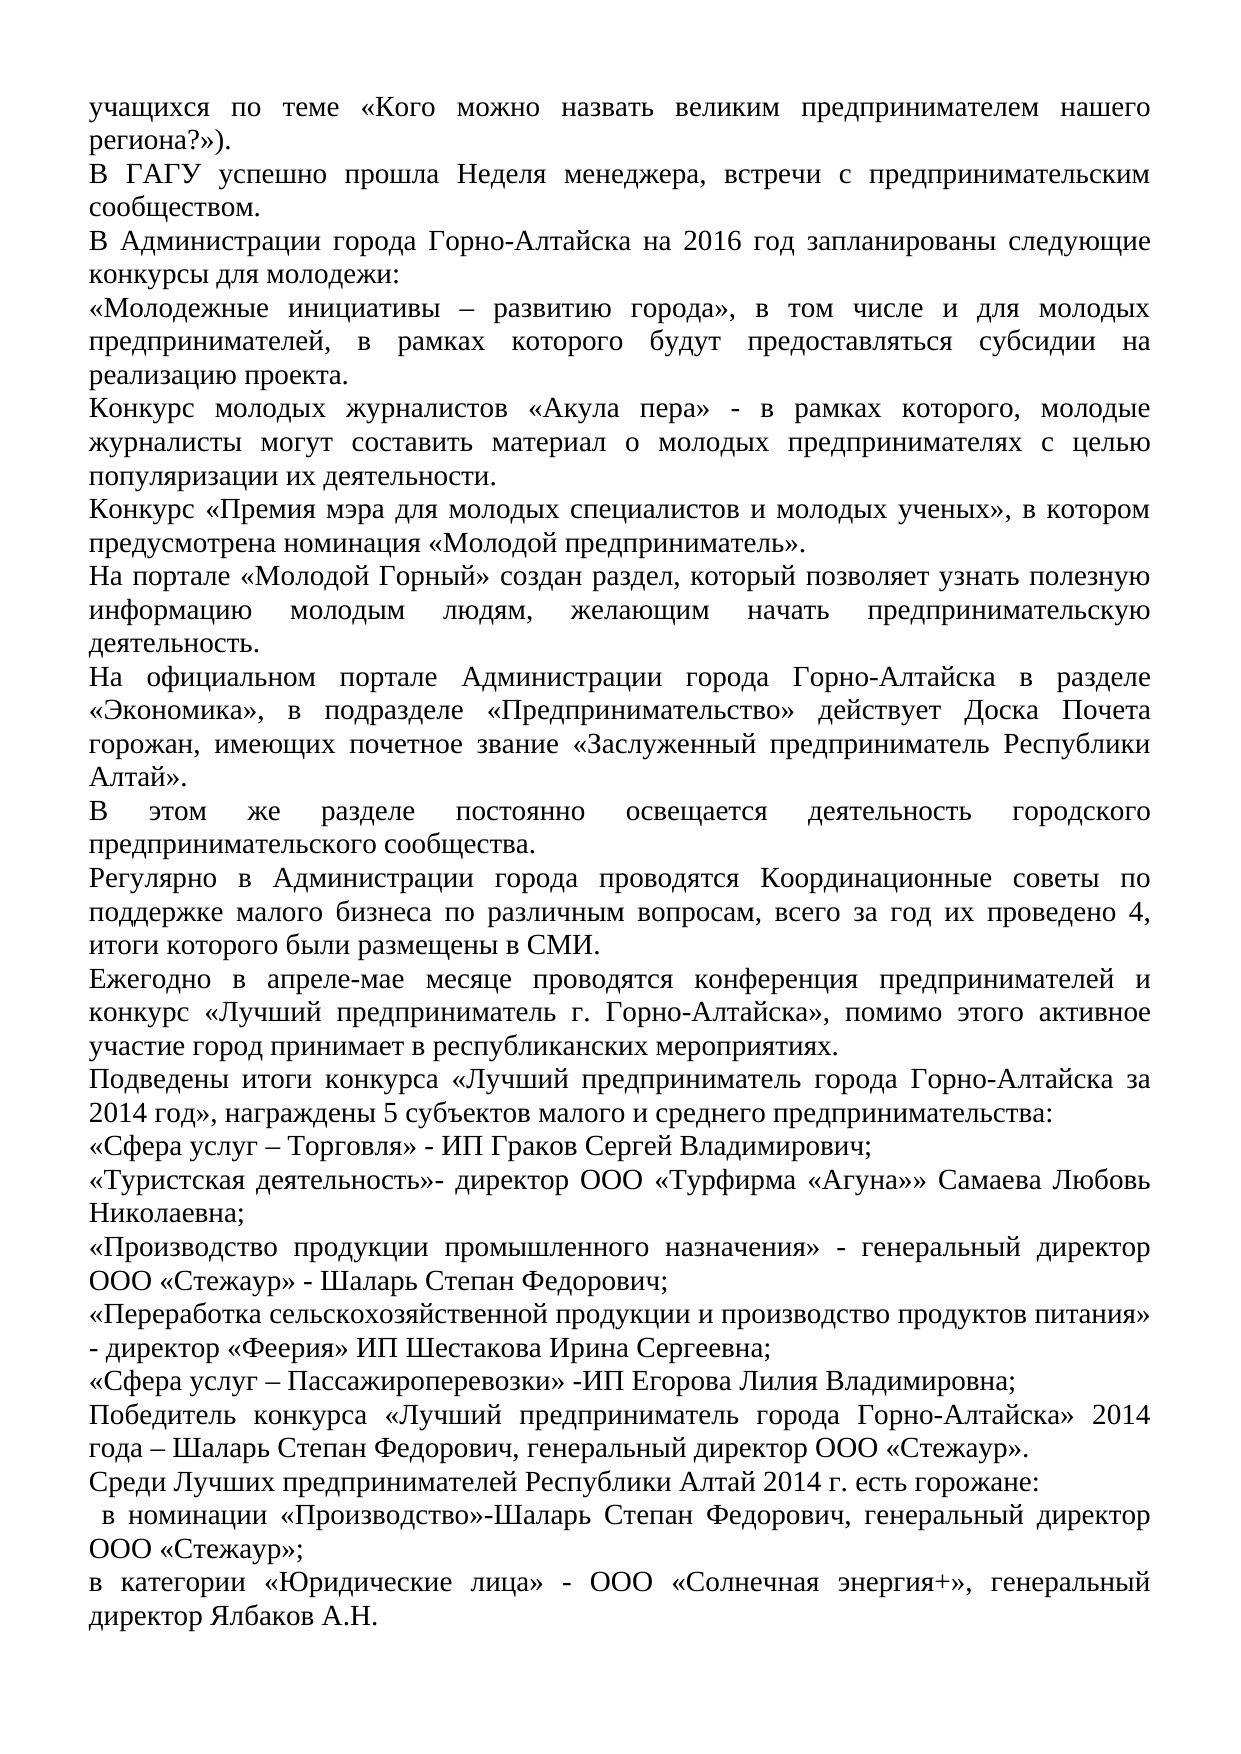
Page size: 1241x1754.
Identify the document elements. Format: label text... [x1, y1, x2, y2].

text «Сфера услуг – Пассажироперевозки» -ИП Егорова Лилия Владимировна; [89, 1363, 1152, 1397]
text Ежегодно в апреле-мае месяце проводятся конференция предпринимателей и конкурс «Лучший предприниматель г. Горно-Алтайска», помимо этого активное участие город принимает в республиканских мероприятиях. [89, 961, 1152, 1061]
text В этом же разделе постоянно освещается деятельность городского предпринимательского сообщества. [89, 793, 1152, 860]
text Конкурс молодых журналистов «Акула пера» - в рамках которого, молодые журналисты могут составить материал о молодых предпринимателях с целью популяризации их деятельности. [89, 391, 1152, 491]
text в номинации «Производство»-Шаларь Степан Федорович, генеральный директор ООО «Стежаур»; [89, 1497, 1152, 1564]
text На портале «Молодой Горный» создан раздел, который позволяет узнать полезную информацию молодым людям, желающим начать предпринимательскую деятельность. [89, 558, 1152, 659]
text в категории «Юридические лица» - ООО «Солнечная энергия+», генеральный директор Ялбаков А.Н. [89, 1564, 1152, 1632]
text Среди Лучших предпринимателей Республики Алтай . есть горожане: [89, 1464, 1152, 1497]
text Победитель конкурса «Лучший предприниматель города Горно-Алтайска» 2014 года – Шаларь Степан Федорович, генеральный директор ООО «Стежаур». [89, 1397, 1152, 1464]
text Подведены итоги конкурса «Лучший предприниматель города Горно-Алтайска за 2014 год», награждены 5 субъектов малого и среднего предпринимательства: [89, 1061, 1152, 1128]
text «Молодежные инициативы – развитию города», в том числе и для молодых предпринимателей, в рамках которого будут предоставляться субсидии на реализацию проекта. [89, 290, 1152, 391]
text «Сфера услуг – Торговля» - ИП Граков Сергей Владимирович; [89, 1128, 1152, 1162]
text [89, 89, 1152, 156]
text На официальном портале Администрации города Горно-Алтайска в разделе «Экономика», в подразделе «Предпринимательство» действует Доска Почета горожан, имеющих почетное звание «Заслуженный предприниматель Республики Алтай». [89, 659, 1152, 793]
text Регулярно в Администрации города проводятся Координационные советы по поддержке малого бизнеса по различным вопросам, всего за год их проведено 4, итоги которого были размещены в СМИ. [89, 860, 1152, 961]
text «Туристская деятельность»- директор ООО «Турфирма «Агуна»» Самаева Любовь Николаевна; [89, 1162, 1152, 1229]
text В ГАГУ успешно прошла Неделя менеджера, встречи с предпринимательским сообществом. [89, 156, 1152, 223]
text В Администрации города Горно-Алтайска на 2016 год запланированы следующие конкурсы для молодежи: [89, 223, 1152, 290]
text «Производство продукции промышленного назначения» - генеральный директор ООО «Стежаур» - Шаларь Степан Федорович; [89, 1229, 1152, 1296]
text «Переработка сельскохозяйственной продукции и производство продуктов питания» - директор «Феерия» ИП Шестакова Ирина Сергеевна; [89, 1296, 1152, 1363]
text Конкурс «Премия мэра для молодых специалистов и молодых ученых», в котором предусмотрена номинация «Молодой предприниматель». [89, 491, 1152, 558]
